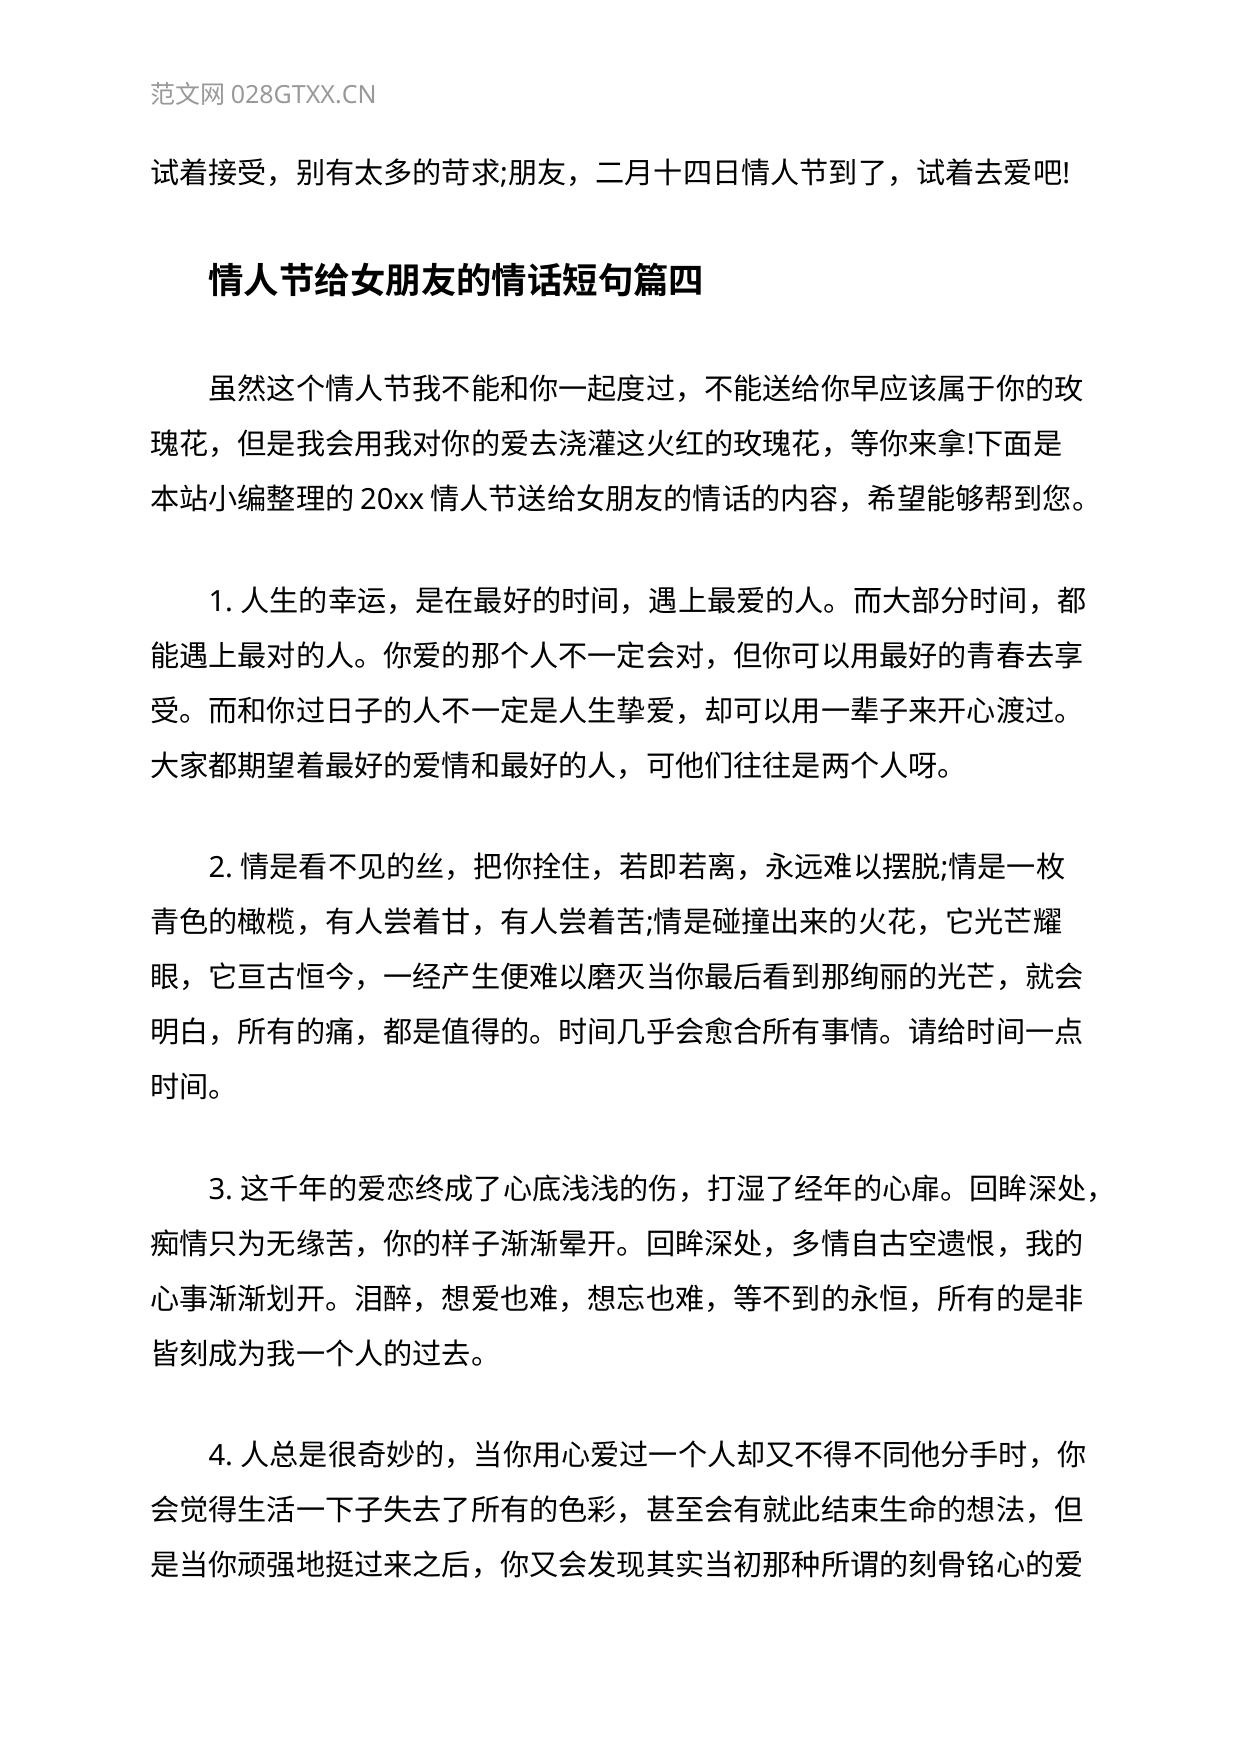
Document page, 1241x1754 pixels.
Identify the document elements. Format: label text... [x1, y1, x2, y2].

text 情人节给女朋友的情话短句篇四 [150, 252, 1090, 303]
text 3. 这千年的爱恋终成了心底浅浅的伤，打湿了经年的心扉。回眸深处，痴情只为无缘苦，你的样子渐渐晕开。回眸深处，多情自古空遗恨，我的心事渐渐划开。泪醉，想爱也难，想忘也难，等不到的永恒，所有的是非皆刻成为我一个人的过去。 [150, 1165, 1090, 1372]
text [150, 150, 1090, 192]
text 2. 情是看不见的丝，把你拴住，若即若离，永远难以摆脱;情是一枚青色的橄榄，有人尝着甘，有人尝着苦;情是碰撞出来的火花，它光芒耀眼，它亘古恒今，一经产生便难以磨灭当你最后看到那绚丽的光芒，就会明白，所有的痛，都是值得的。时间几乎会愈合所有事情。请给时间一点时间。 [150, 844, 1090, 1106]
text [150, 1432, 1090, 1584]
text 虽然这个情人节我不能和你一起度过，不能送给你早应该属于你的玫瑰花，但是我会用我对你的爱去浇灌这火红的玫瑰花，等你来拿!下面是本站小编整理的20xx情人节送给女朋友的情话的内容，希望能够帮到您。 [150, 365, 1090, 518]
text 1. 人生的幸运，是在最好的时间，遇上最爱的人。而大部分时间，都能遇上最对的人。你爱的那个人不一定会对，但你可以用最好的青春去享受。而和你过日子的人不一定是人生挚爱，却可以用一辈子来开心渡过。大家都期望着最好的爱情和最好的人，可他们往往是两个人呀。 [150, 577, 1090, 784]
